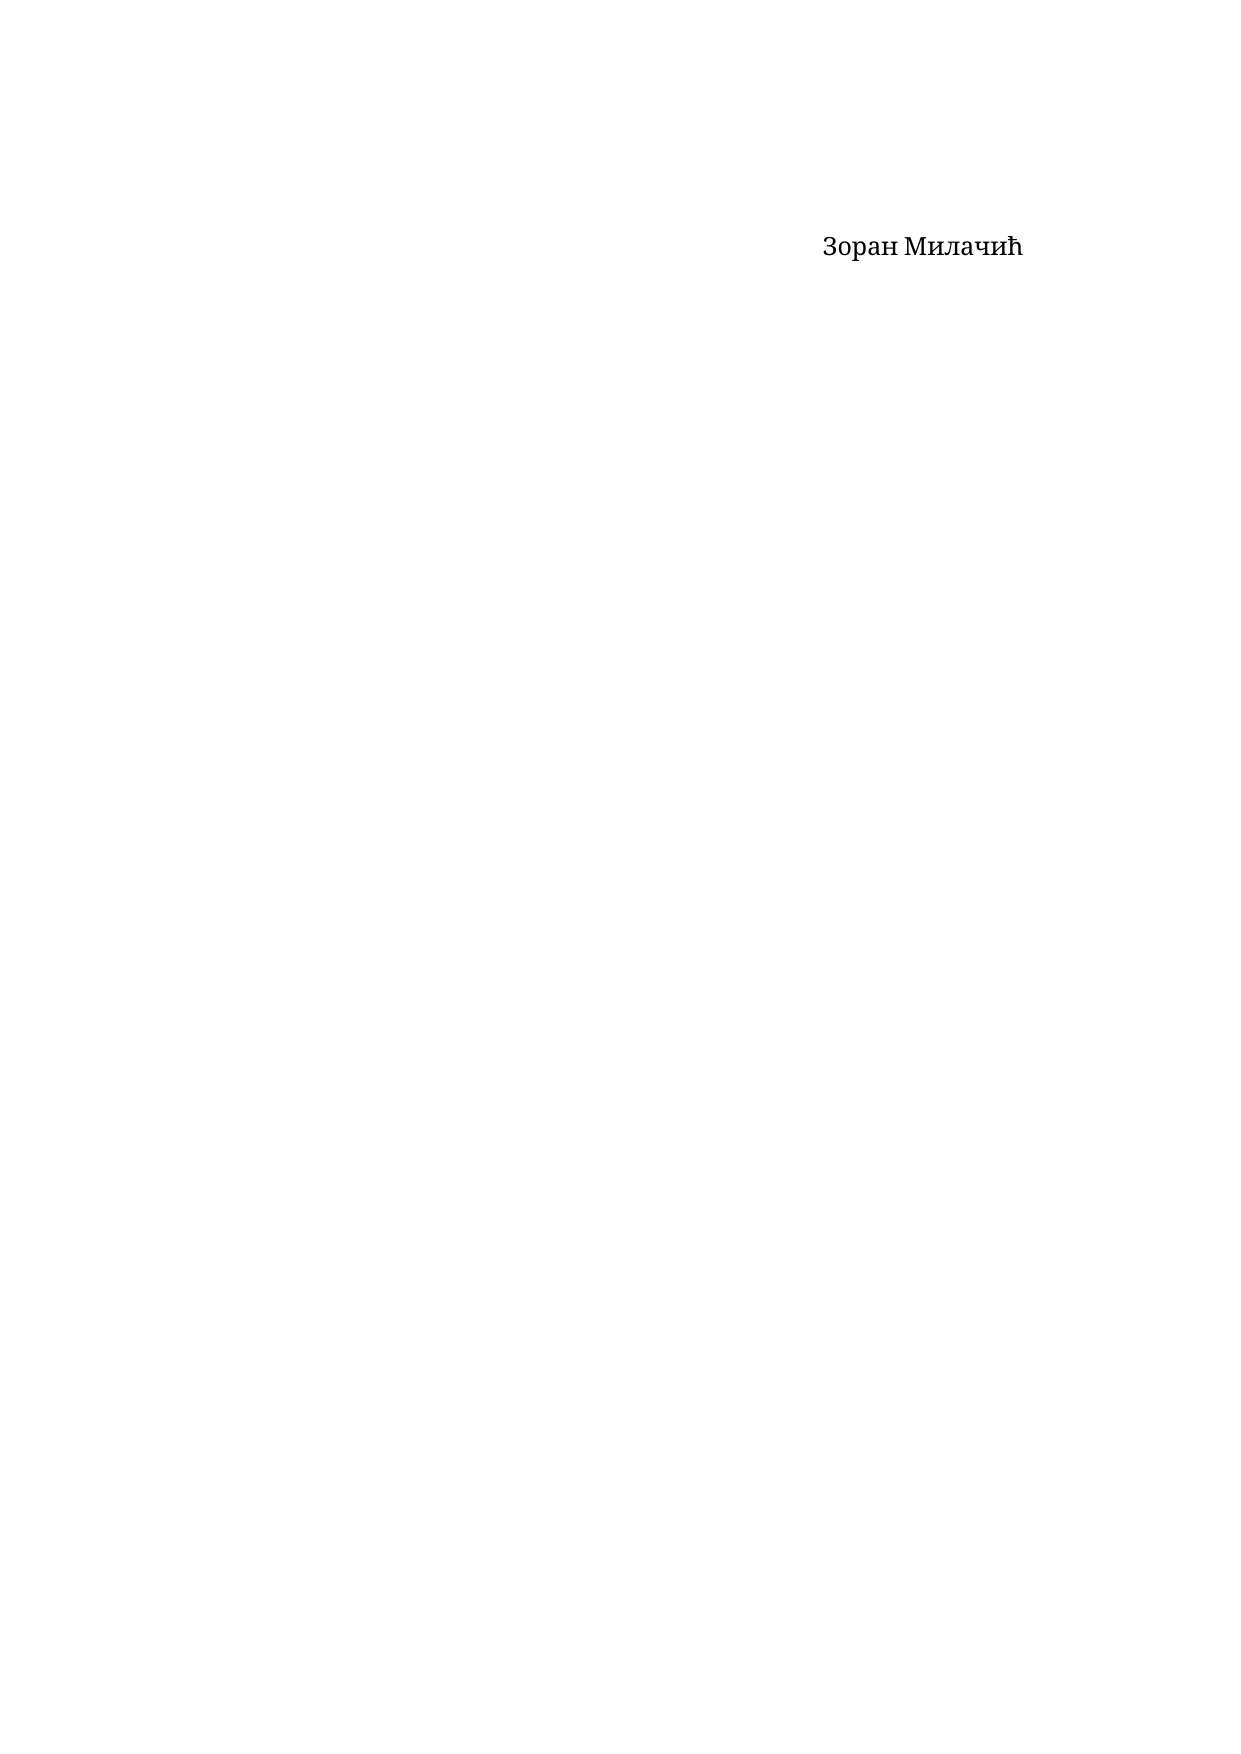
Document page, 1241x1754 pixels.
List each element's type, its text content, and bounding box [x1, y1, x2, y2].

text Зоран Милачић [120, 233, 1120, 262]
